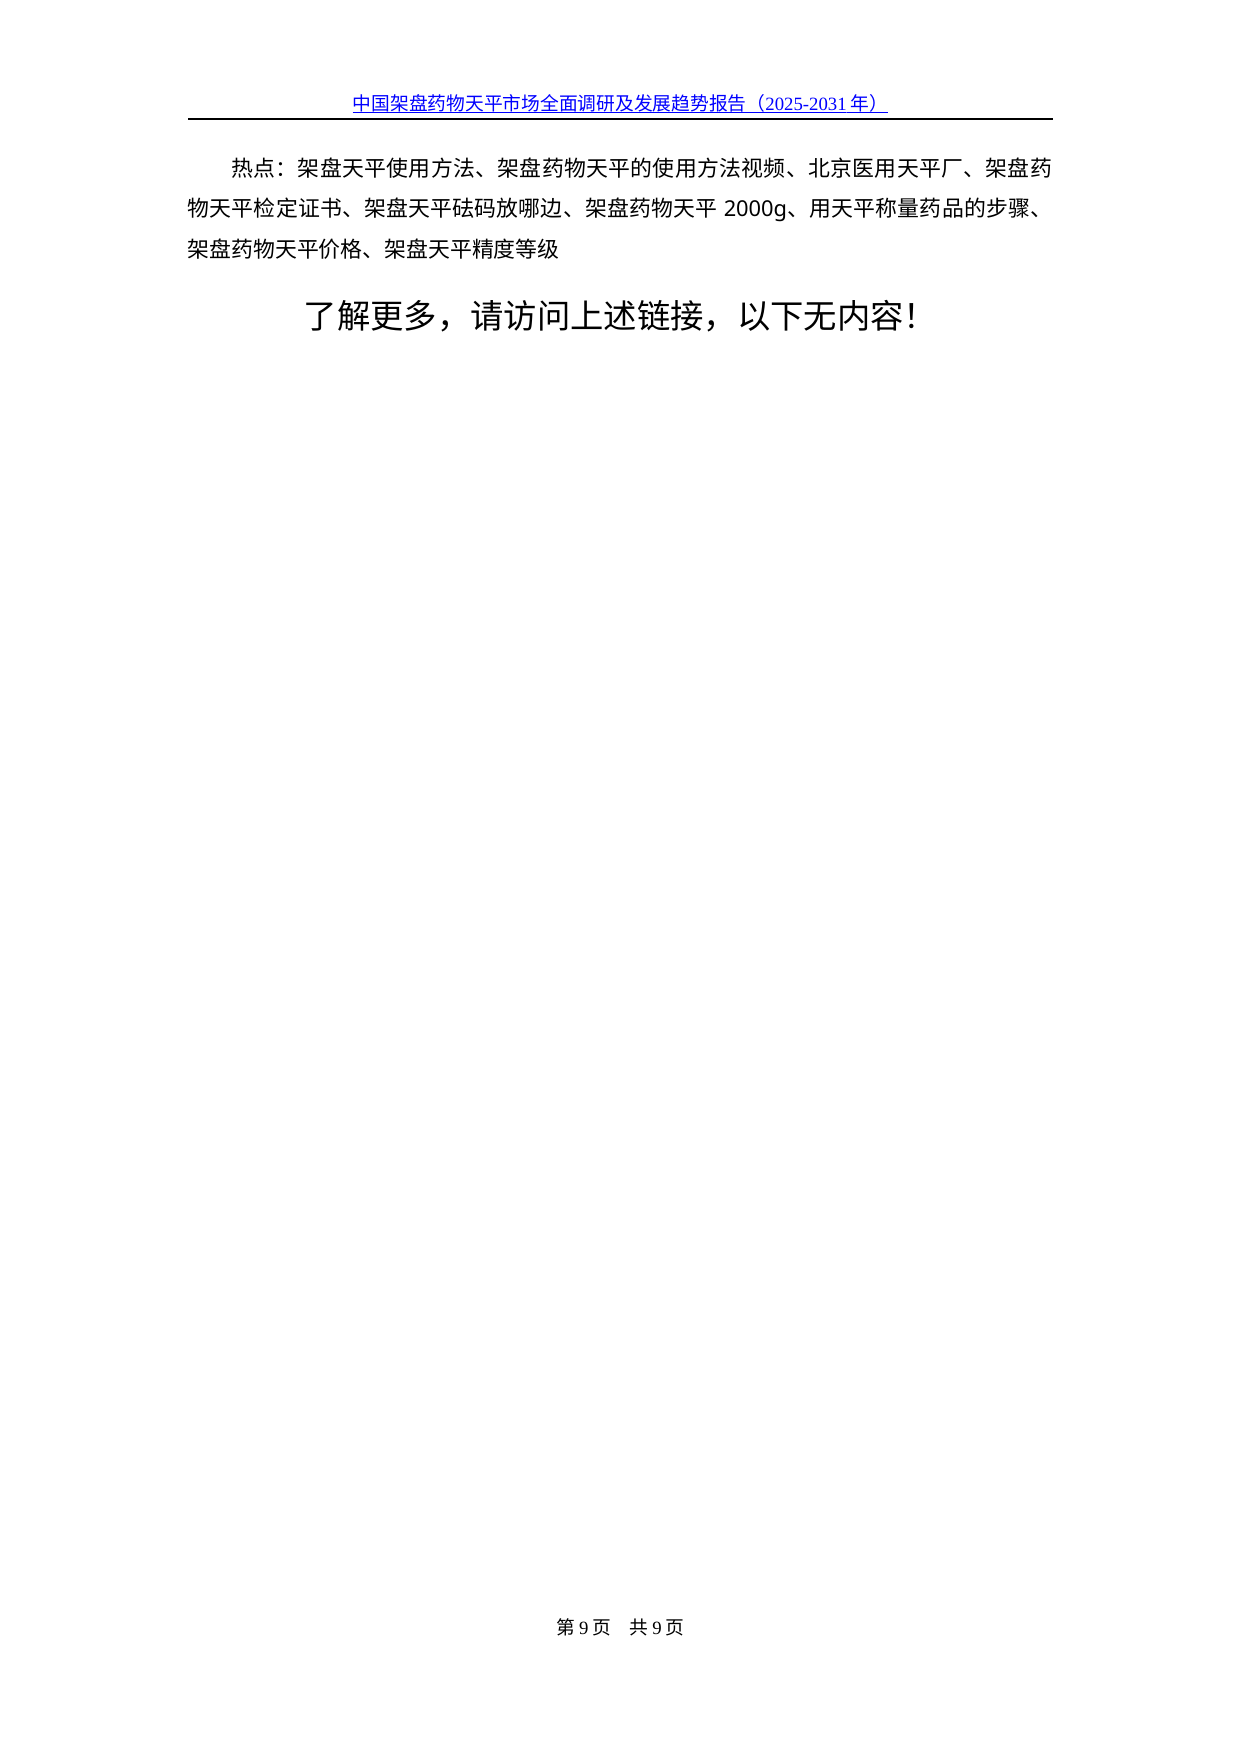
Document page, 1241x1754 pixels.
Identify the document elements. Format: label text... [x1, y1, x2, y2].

text 热点：架盘天平使用方法、架盘药物天平的使用方法视频、北京医用天平厂、架盘药物天平检定证书、架盘天平砝码放哪边、架盘药物天平2000g、用天平称量药品的步骤、架盘药物天平价格、架盘天平精度等级 [187, 150, 1053, 264]
title 了解更多，请访问上述链接，以下无内容！ [187, 282, 1053, 347]
